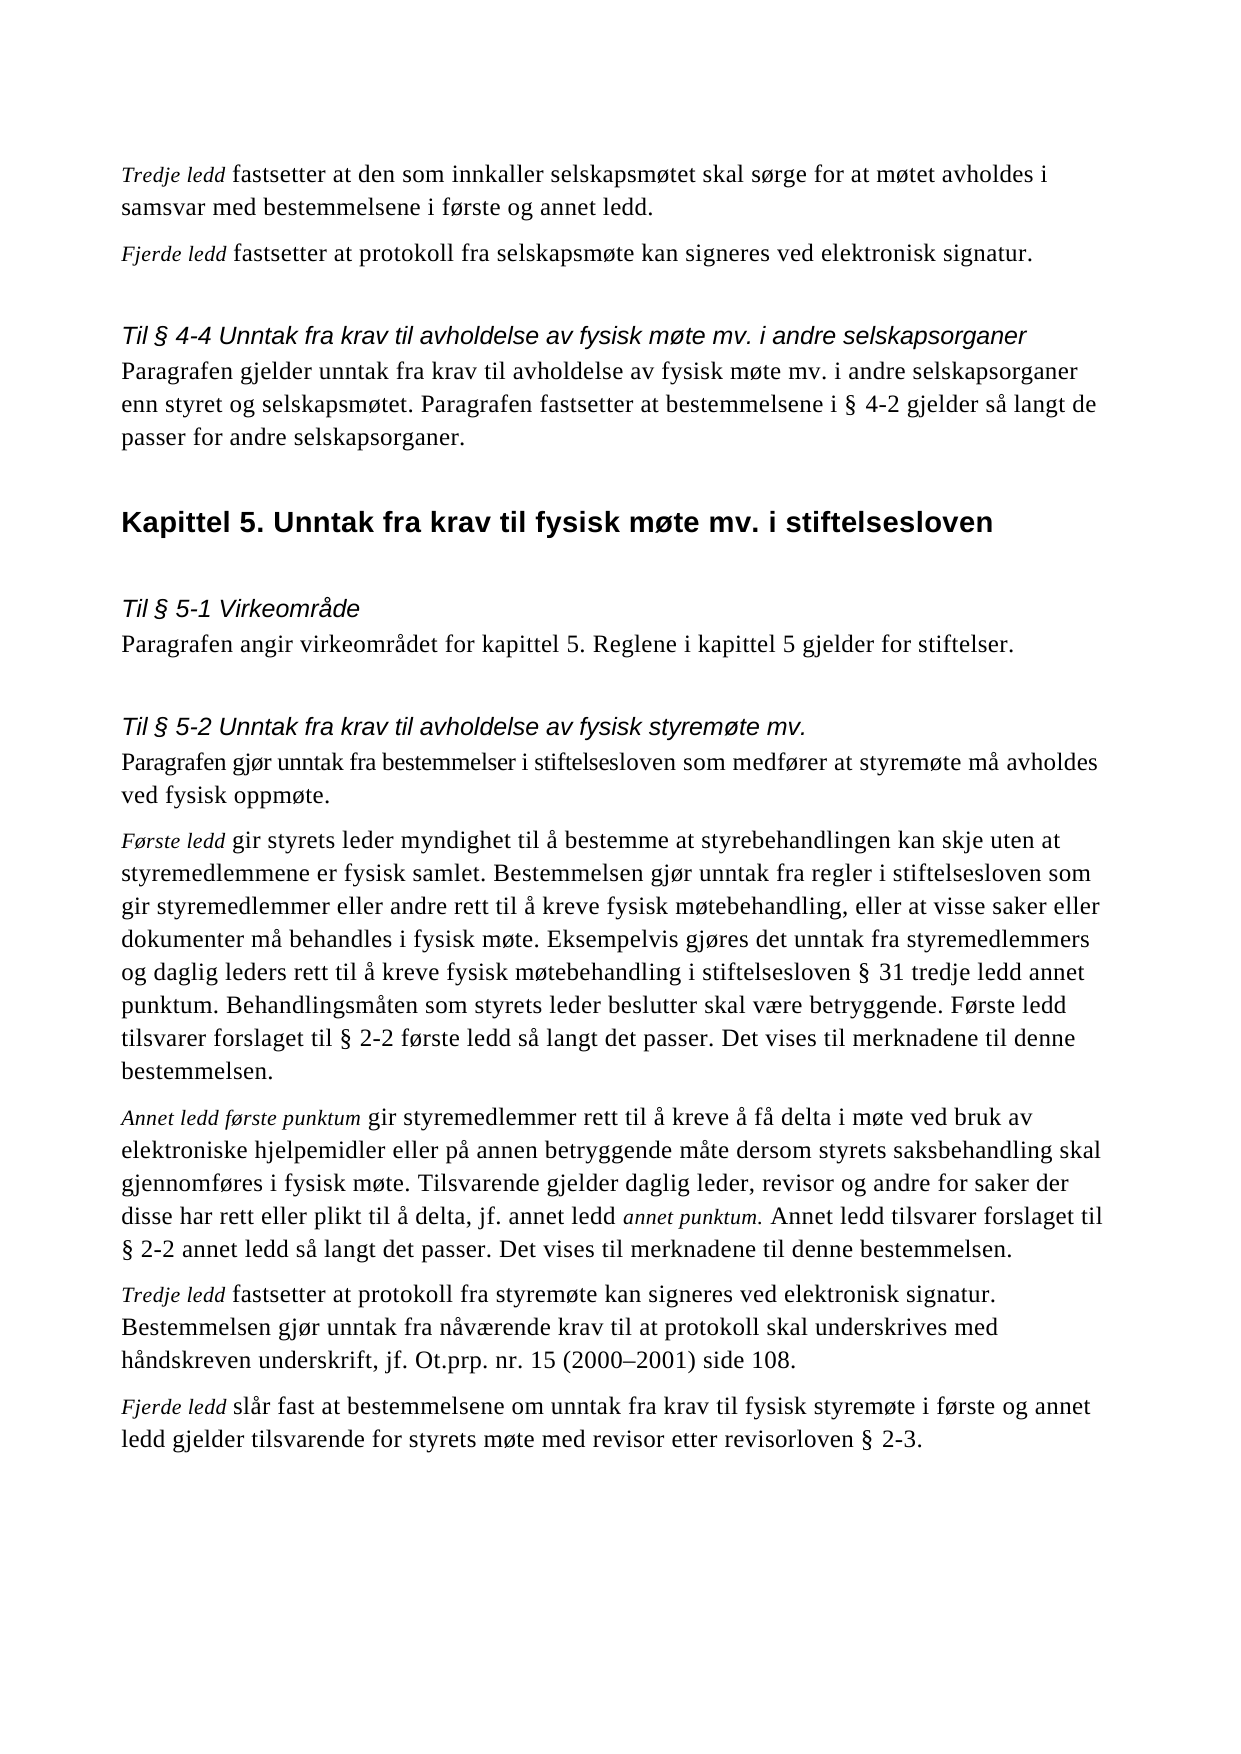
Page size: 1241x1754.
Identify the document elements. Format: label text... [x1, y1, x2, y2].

text Første ledd gir styrets leder myndighet til å bestemme at styrebehandlingen kan skje uten at styremedlemmene er fysisk samlet. Bestemmelsen gjør unntak fra regler i stiftelsesloven som gir styremedlemmer eller andre rett til å kreve fysisk møtebehandling, eller at visse saker eller dokumenter må behandles i fysisk møte. Eksempelvis gjøres det unntak fra styremedlemmers og daglig leders rett til å kreve fysisk møtebehandling i stiftelsesloven § 31 tredje ledd annet punktum. Behandlingsmåten som styrets leder beslutter skal være betryggende. Første ledd tilsvarer forslaget til § 2-2 første ledd så langt det passer. Det vises til merknadene til denne bestemmelsen. [121, 825, 1119, 1085]
text Tredje ledd fastsetter at protokoll fra styremøte kan signeres ved elektronisk signatur. Bestemmelsen gjør unntak fra nåværende krav til at protokoll skal underskrives med håndskreven underskrift, jf. Ot.prp. nr. 15 (2000–2001) side 108. [121, 1279, 1119, 1374]
subtitle Kapittel 5. Unntak fra krav til fysisk møte mv. i stiftelsesloven [121, 505, 1119, 539]
text Paragrafen gjelder unntak fra krav til avholdelse av fysisk møte mv. i andre selskapsorganer enn styret og selskapsmøtet. Paragrafen fastsetter at bestemmelsene i § 4-2 gjelder så langt de passer for andre selskapsorganer. [121, 356, 1119, 451]
text Til § 5-2 Unntak fra krav til avholdelse av fysisk styremøte mv. [121, 712, 1119, 740]
text Annet ledd første punktum gir styremedlemmer rett til å kreve å få delta i møte ved bruk av elektroniske hjelpemidler eller på annen betryggende måte dersom styrets saksbehandling skal gjennomføres i fysisk møte. Tilsvarende gjelder daglig leder, revisor og andre for saker der disse har rett eller plikt til å delta, jf. annet ledd annet punktum. Annet ledd tilsvarer forslaget til § 2-2 annet ledd så langt det passer. Det vises til merknadene til denne bestemmelsen. [121, 1102, 1119, 1263]
text Paragrafen angir virkeområdet for kapittel 5. Reglene i kapittel 5 gjelder for stiftelser. [121, 629, 1119, 657]
text Paragrafen gjør unntak fra bestemmelser i stiftelsesloven som medfører at styremøte må avholdes ved fysisk oppmøte. [121, 747, 1119, 808]
text Fjerde ledd slår fast at bestemmelsene om unntak fra krav til fysisk styremøte i første og annet ledd gjelder tilsvarende for styrets møte med revisor etter revisorloven § 2-3. [121, 1391, 1119, 1453]
text Til § 4-4 Unntak fra krav til avholdelse av fysisk møte mv. i andre selskapsorganer [121, 321, 1119, 350]
text Fjerde ledd fastsetter at protokoll fra selskapsmøte kan signeres ved elektronisk signatur. [121, 238, 1119, 267]
text Til § 5-1 Virkeområde [121, 594, 1119, 622]
text Tredje ledd fastsetter at den som innkaller selskapsmøtet skal sørge for at møtet avholdes i samsvar med bestemmelsene i første og annet ledd. [121, 159, 1119, 221]
